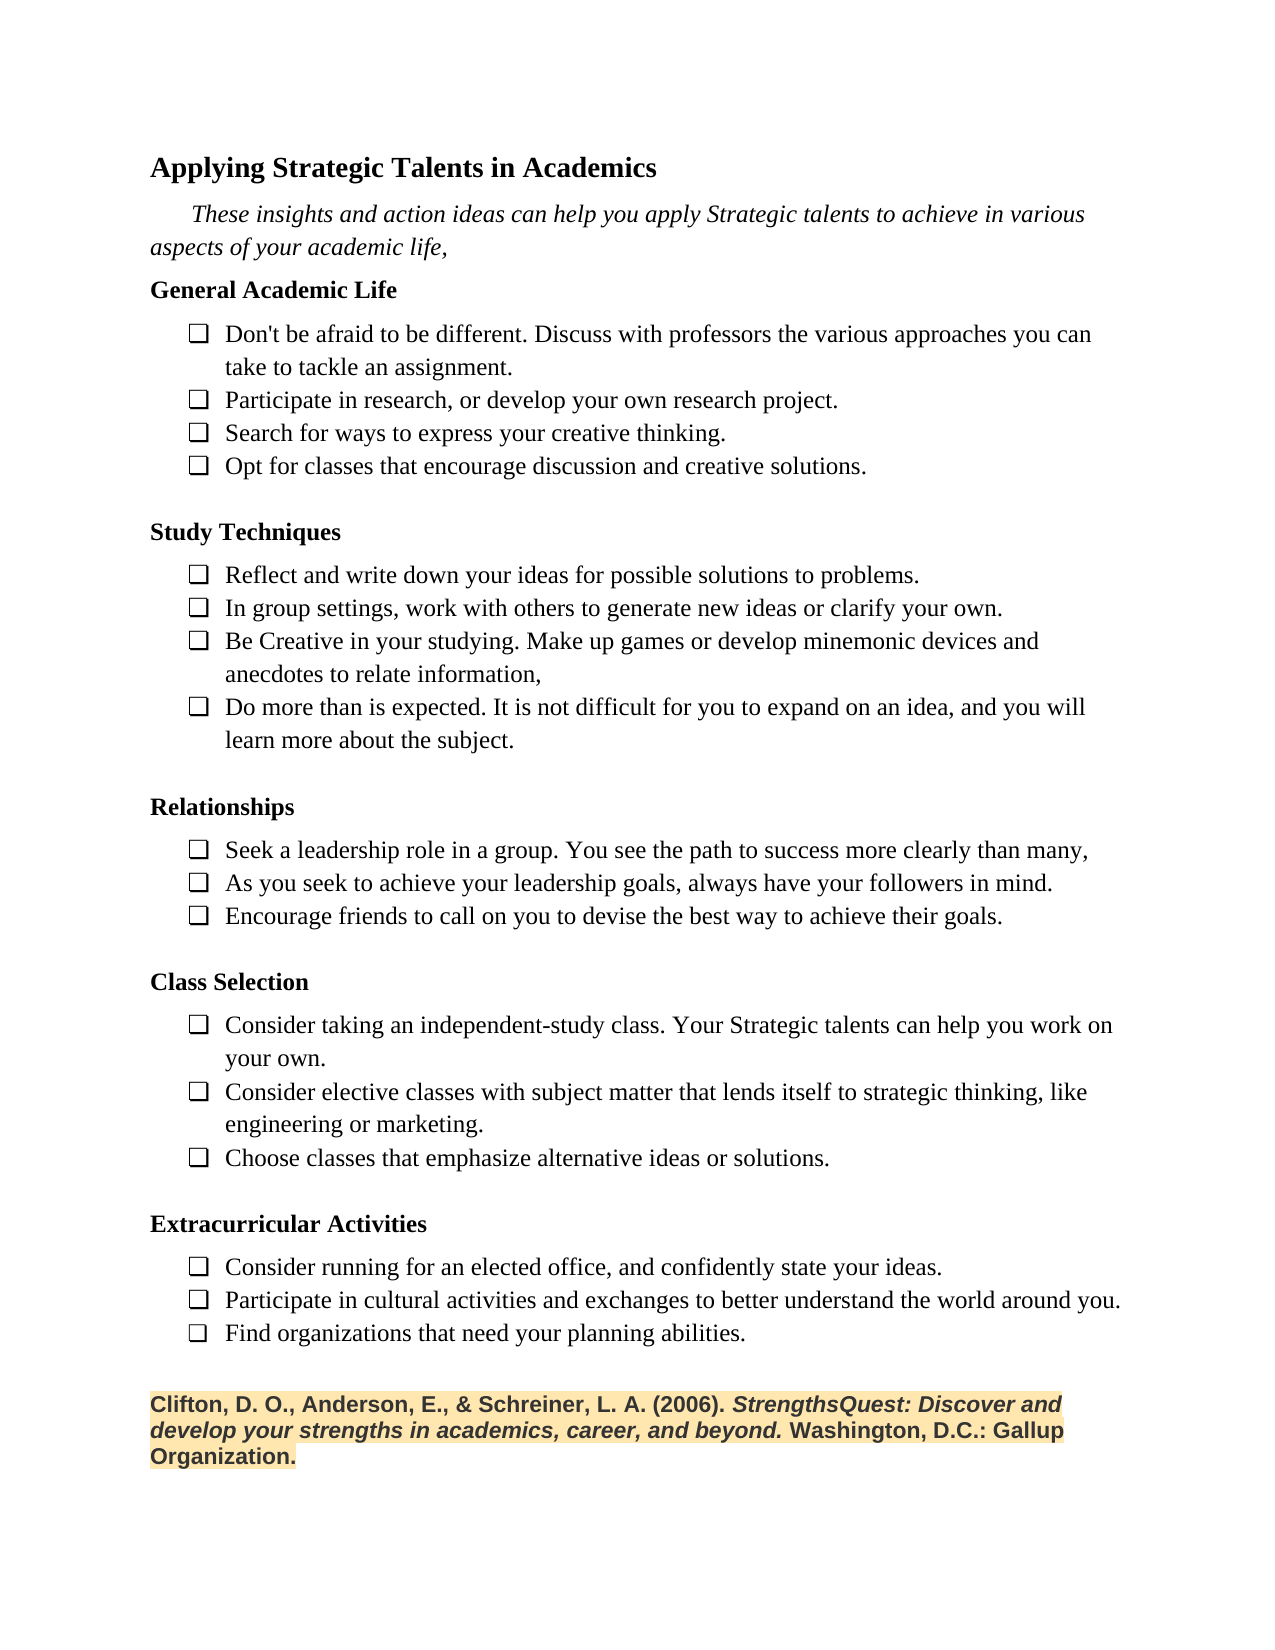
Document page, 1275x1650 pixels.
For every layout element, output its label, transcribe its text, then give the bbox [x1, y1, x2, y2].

list Choose classes that emphasize alternative ideas or solutions. [187, 1143, 1125, 1171]
list Search for ways to express your creative thinking. [187, 418, 1125, 447]
text Class Selection [150, 967, 1125, 996]
list Seek a leadership role in a group. You see the path to success more clearly than many, [187, 835, 1125, 864]
list Find organizations that need your planning abilities. [187, 1318, 1125, 1347]
text Study Techniques [150, 517, 1125, 546]
list Participate in research, or develop your own research project. [187, 385, 1125, 414]
list Encourage friends to call on you to devise the best way to achieve their goals. [187, 901, 1125, 930]
list Reflect and write down your ideas for possible solutions to problems. [187, 560, 1125, 589]
text These insights and action ideas can help you apply Strategic talents to achieve in various aspects of your academic life, [150, 199, 1125, 261]
text Extracurricular Activities [150, 1209, 1125, 1237]
list Consider running for an elected office, and confidently state your ideas. [187, 1252, 1125, 1281]
list Participate in cultural activities and exchanges to better understand the world around you. [187, 1285, 1125, 1314]
text Relationships [150, 792, 1125, 820]
text General Academic Life [150, 275, 1125, 304]
list Consider taking an independent-study class. Your Strategic talents can help you work on your own. [187, 1011, 1125, 1072]
list Consider elective classes with subject matter that lends itself to strategic thinking, like engineering or marketing. [187, 1077, 1125, 1138]
list In group settings, work with others to generate new ideas or clarify your own. [187, 593, 1125, 622]
list Do more than is expected. It is not difficult for you to expand on an idea, and you will learn more about the subject. [187, 692, 1125, 754]
list Don't be afraid to be different. Discuss with professors the various approaches you can take to tackle an assignment. [187, 319, 1125, 381]
list Opt for classes that encourage discussion and creative solutions. [187, 451, 1125, 480]
list As you seek to achieve your leadership goals, always have your followers in mind. [187, 868, 1125, 897]
list Be Creative in your studying. Make up games or develop minemonic devices and anecdotes to relate information, [187, 626, 1125, 688]
text Applying Strategic Talents in Academics [150, 150, 1125, 183]
